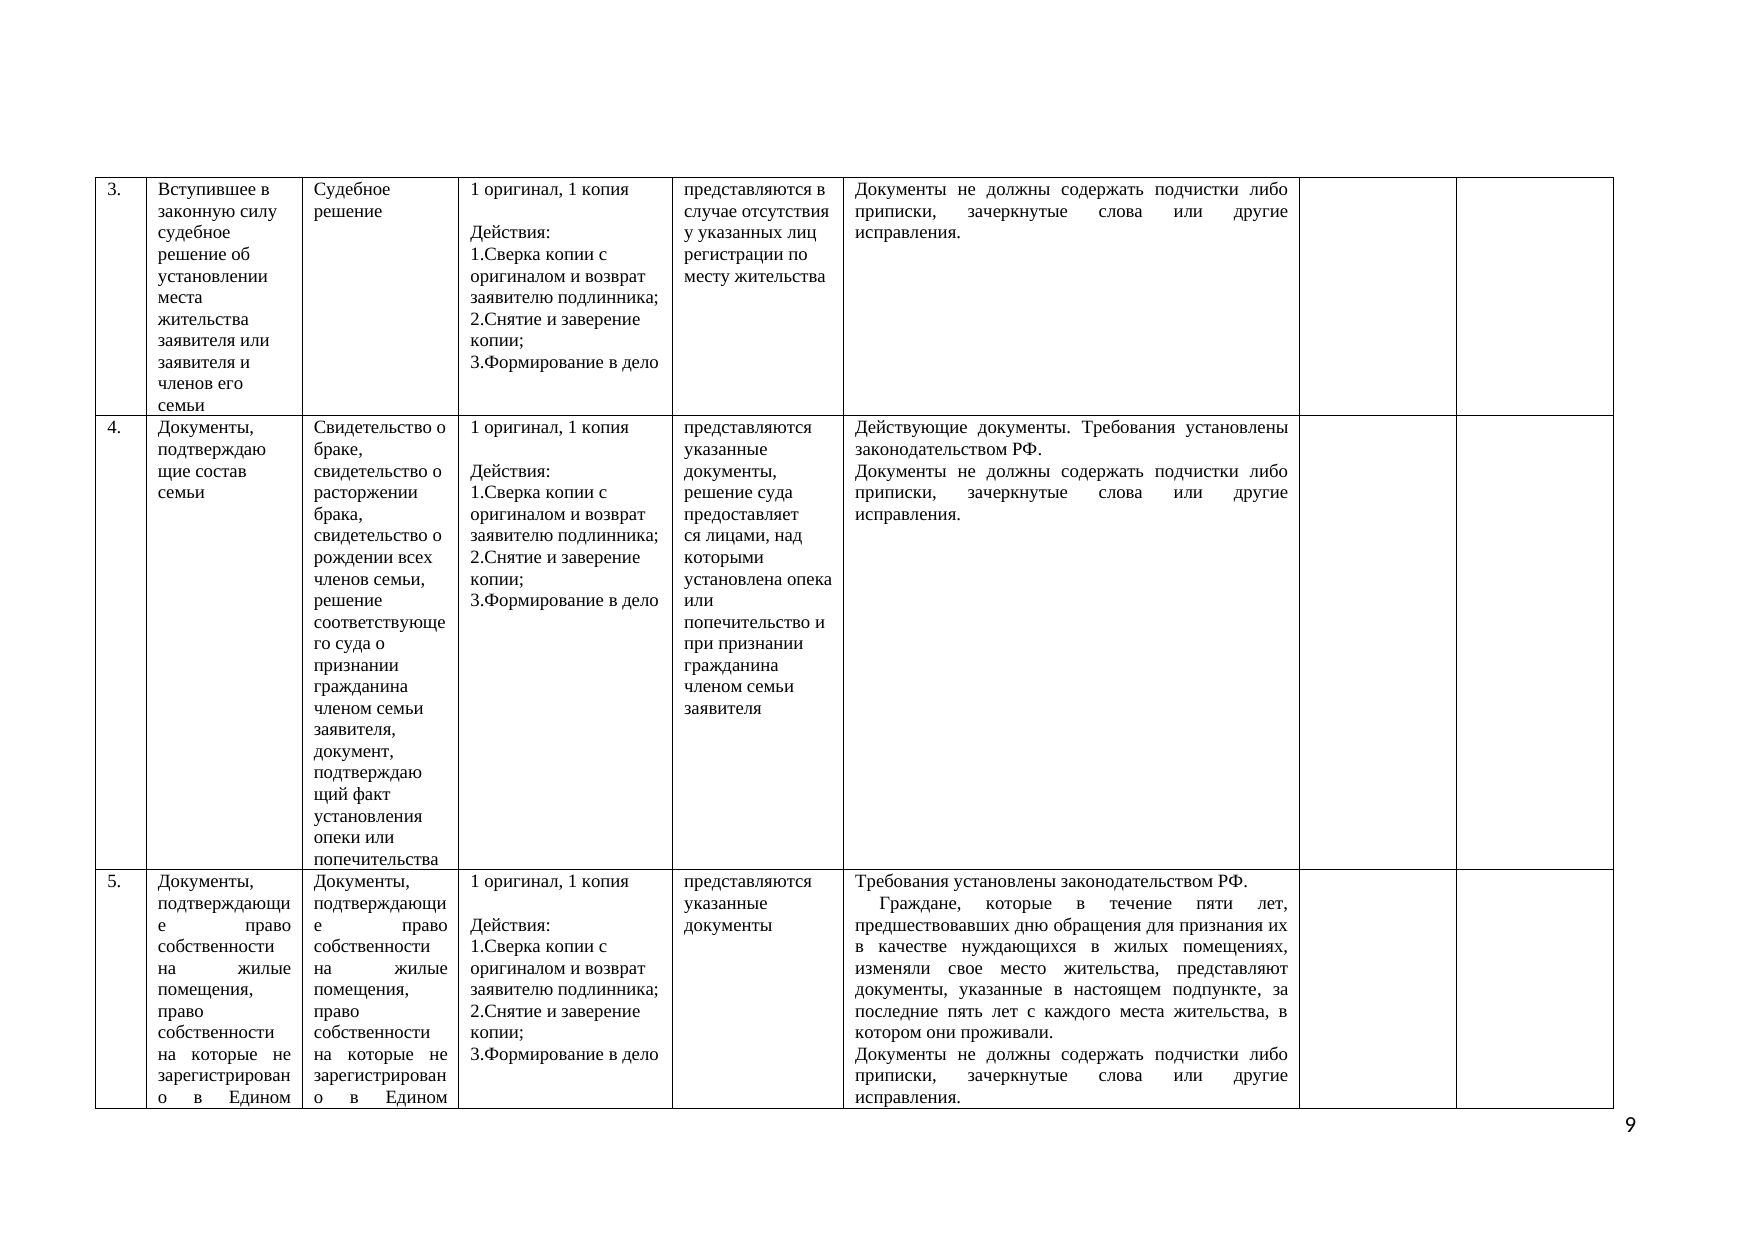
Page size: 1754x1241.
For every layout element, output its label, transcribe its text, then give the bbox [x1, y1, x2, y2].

table_cell представляются указанные документы, решение суда предоставляет ся лицами, над которыми установлена опека или попечительство и при признании гражданина членом семьи заявителя [673, 416, 843, 869]
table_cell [844, 870, 1299, 1107]
table_cell 1 оригинал, 1 копия Действия: 1.Сверка копии с оригиналом и возврат заявителю подлинника; 2.Снятие и заверение копии; 3.Формирование в дело [459, 416, 672, 869]
table_cell [1300, 416, 1456, 869]
table_cell 5. [96, 870, 146, 1107]
table_cell Судебное решение [303, 178, 458, 415]
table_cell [459, 870, 672, 1107]
table_cell Документы не должны содержать подчистки либо приписки, зачеркнутые слова или другие исправления. [844, 178, 1299, 415]
table_cell [1457, 178, 1613, 415]
table_cell [1300, 870, 1456, 1107]
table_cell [673, 870, 843, 1107]
table_cell [1300, 178, 1456, 415]
table_cell Документы, подтверждаю щие состав семьи [147, 416, 302, 869]
table_cell Свидетельство о браке, свидетельство о расторжении брака, свидетельство о рождении всех членов семьи, решение соответствующе го суда о признании гражданина членом семьи заявителя, документ, подтверждаю щий факт установления опеки или попечительства [303, 416, 458, 869]
table_cell [1457, 870, 1613, 1107]
table_cell 1 оригинал, 1 копия Действия: 1.Сверка копии с оригиналом и возврат заявителю подлинника; 2.Снятие и заверение копии; 3.Формирование в дело [459, 178, 672, 415]
table_cell Действующие документы. Требования установлены законодательством РФ. Документы не должны содержать подчистки либо приписки, зачеркнутые слова или другие исправления. [844, 416, 1299, 869]
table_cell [147, 870, 302, 1107]
table_cell [1457, 416, 1613, 869]
table_cell 3. [96, 178, 146, 415]
table_cell 4. [96, 416, 146, 869]
table_cell представляются в случае отсутствия у указанных лиц регистрации по месту жительства [673, 178, 843, 415]
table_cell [303, 870, 458, 1107]
table_cell Вступившее в законную силу судебное решение об установлении места жительства заявителя или заявителя и членов его семьи [147, 178, 302, 415]
